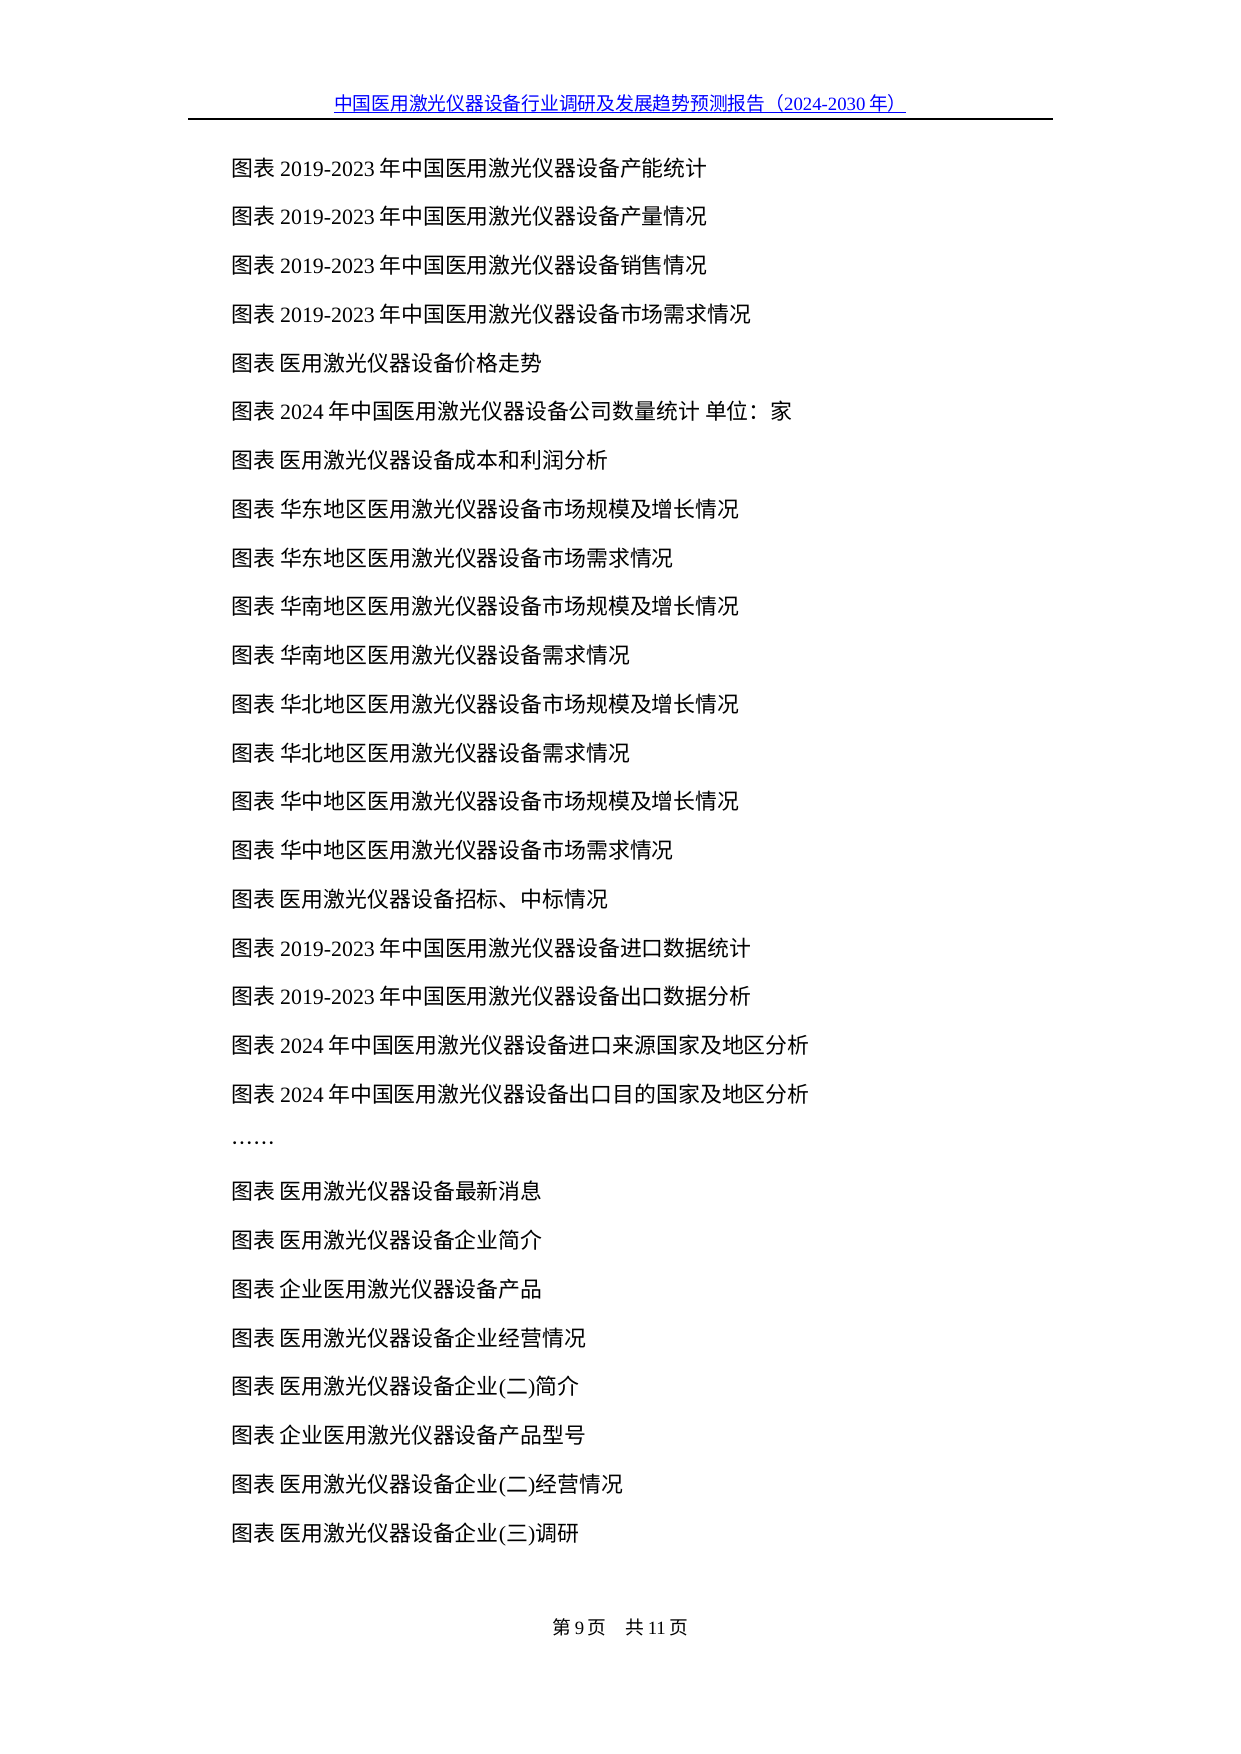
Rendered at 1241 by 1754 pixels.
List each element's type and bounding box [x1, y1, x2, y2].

text [187, 150, 1053, 1548]
